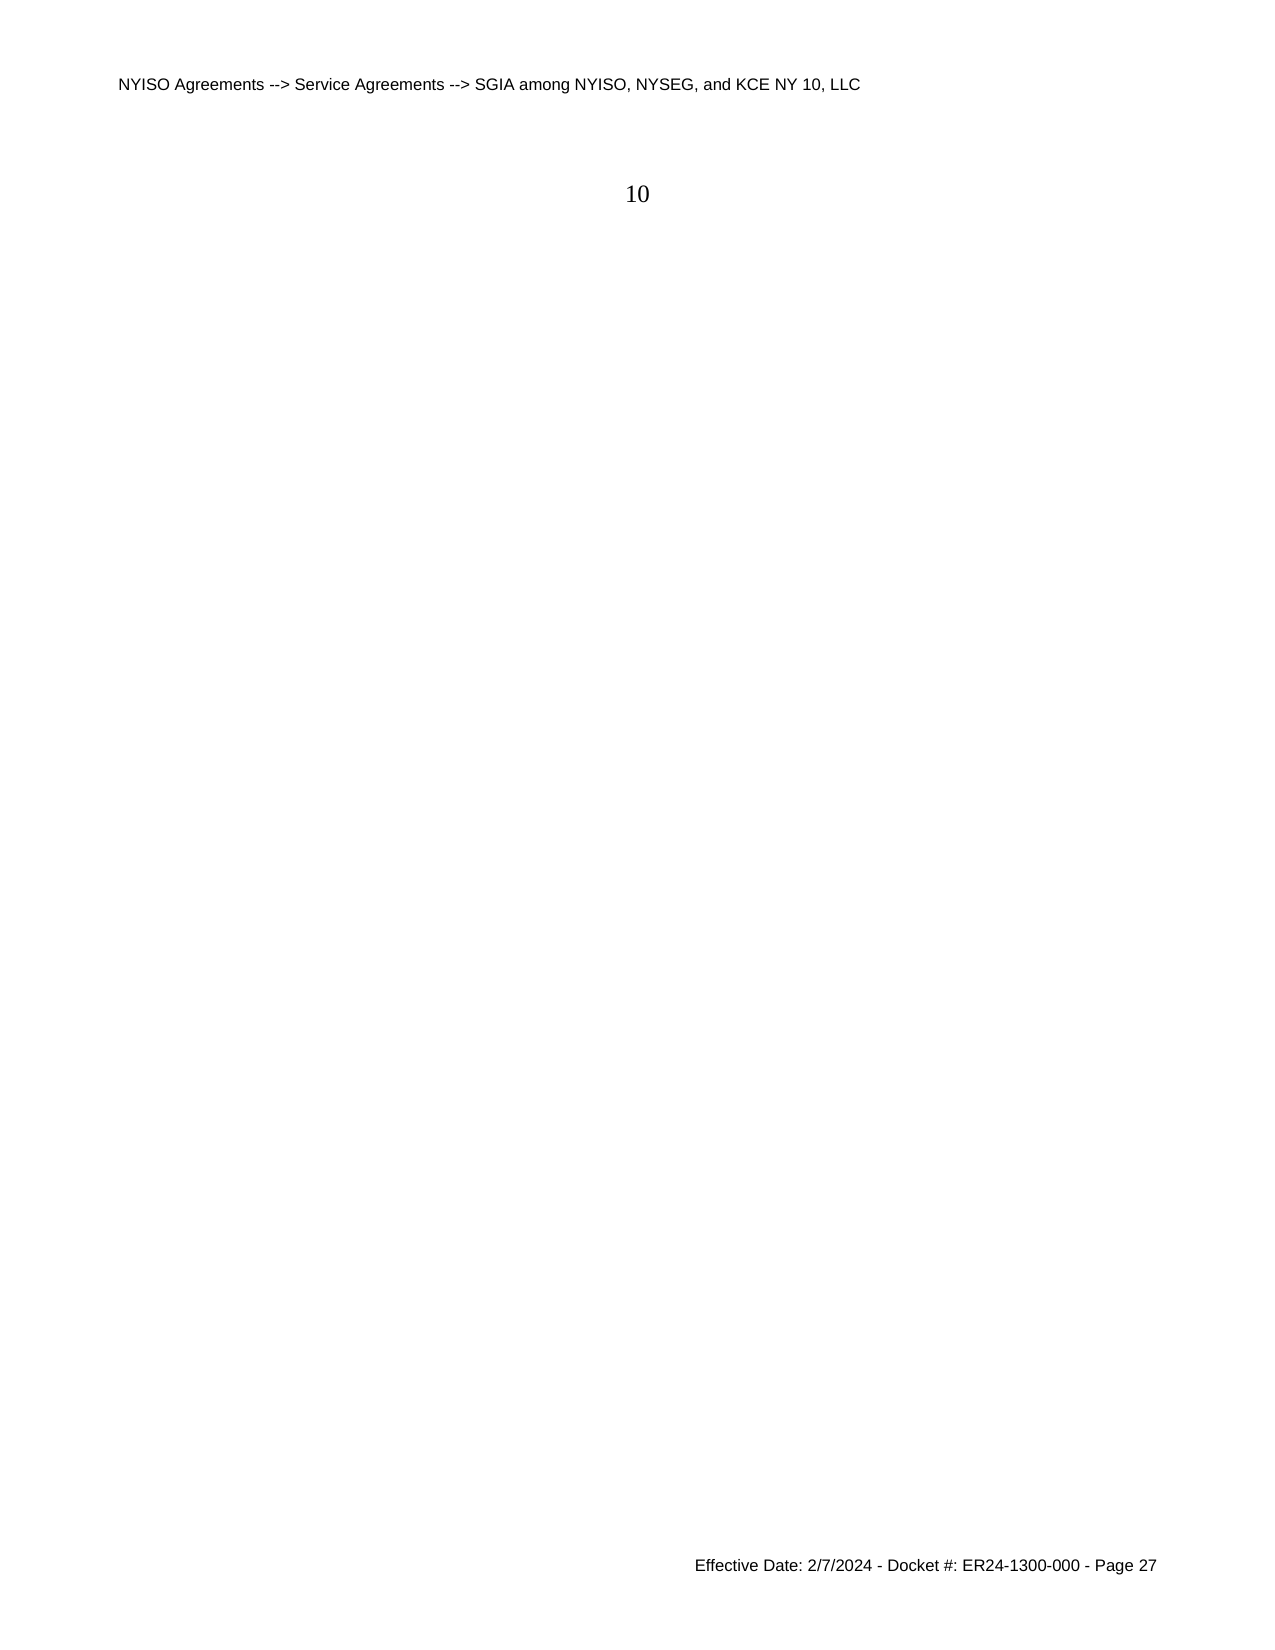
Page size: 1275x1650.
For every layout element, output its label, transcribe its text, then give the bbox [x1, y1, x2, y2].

text 10 [625, 179, 1275, 208]
